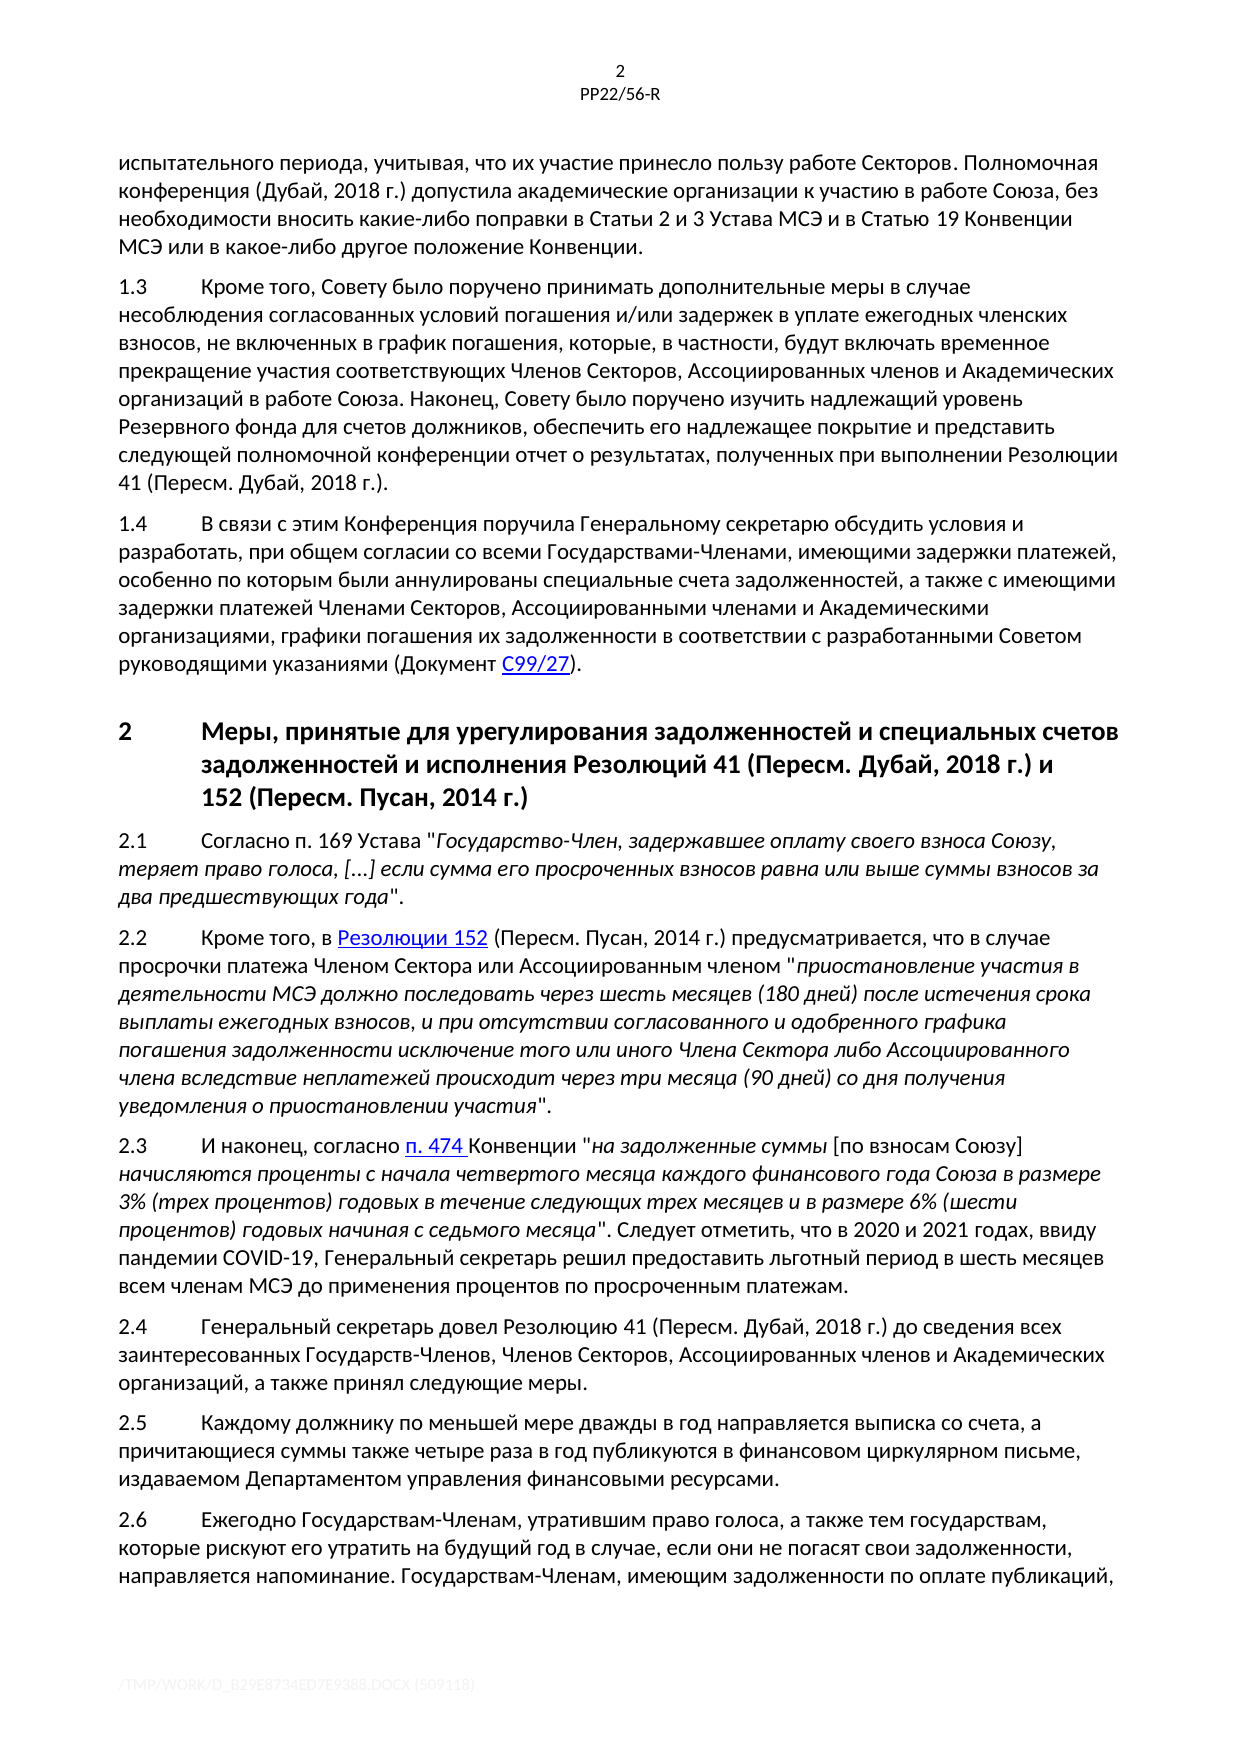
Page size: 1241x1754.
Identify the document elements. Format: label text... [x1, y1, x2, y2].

text 2.5 Каждому должнику по меньшей мере дважды в год направляется выписка со счета, а причитающиеся суммы также четыре раза в год публикуются в финансовом циркулярном письме, издаваемом Департаментом управления финансовыми ресурсами. [118, 1408, 1122, 1493]
subtitle 2 Меры, принятые для урегулирования задолженностей и специальных счетов задолженностей и исполнения Резолюций 41 (Пересм. Дубай, 2018 г.) и 152 (Пересм. Пусан, 2014 г.) [118, 714, 1122, 814]
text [118, 148, 1122, 260]
text 2.3 И наконец, согласно п. 474 Конвенции "на задолженные суммы [по взносам Союзу] начисляются проценты с начала четвертого месяца каждого финансового года Союза в размере 3% (трех процентов) годовых в течение следующих трех месяцев и в размере 6% (шести процентов) годовых начиная с седьмого месяца". Следует отметить, что в 2020 и 2021 годах, ввиду пандемии COVID-19, Генеральный секретарь решил предоставить льготный период в шесть месяцев всем членам МСЭ до применения процентов по просроченным платежам. [118, 1131, 1122, 1299]
text 1.3 Кроме того, Совету было поручено принимать дополнительные меры в случае несоблюдения согласованных условий погашения и/или задержек в уплате ежегодных членских взносов, не включенных в график погашения, которые, в частности, будут включать временное прекращение участия соответствующих Членов Секторов, Ассоциированных членов и Академических организаций в работе Союза. Наконец, Совету было поручено изучить надлежащий уровень Резервного фонда для счетов должников, обеспечить его надлежащее покрытие и представить следующей полномочной конференции отчет о результатах, полученных при выполнении Резолюции 41 (Пересм. Дубай, 2018 г.). [118, 272, 1122, 496]
text 2.2 Кроме того, в Резолюции 152 (Пересм. Пусан, 2014 г.) предусматривается, что в случае просрочки платежа Членом Сектора или Ассоциированным членом "приостановление участия в деятельности МСЭ должно последовать через шесть месяцев (180 дней) после истечения срока выплаты ежегодных взносов, и при отсутствии согласованного и одобренного графика погашения задолженности исключение того или иного Члена Сектора либо Ассоциированного члена вследствие неплатежей происходит через три месяца (90 дней) со дня получения уведомления о приостановлении участия". [118, 923, 1122, 1119]
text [118, 1505, 1122, 1589]
text 2.1 Согласно п. 169 Устава "Государство-Член, задержавшее оплату своего взноса Союзу, теряет право голоса, [...] если сумма его просроченных взносов равна или выше суммы взносов за два предшествующих года". [118, 826, 1122, 910]
text 1.4 В связи с этим Конференция поручила Генеральному секретарю обсудить условия и разработать, при общем согласии со всеми Государствами-Членами, имеющими задержки платежей, особенно по которым были аннулированы специальные счета задолженностей, а также с имеющими задержки платежей Членами Секторов, Ассоциированными членами и Академическими организациями, графики погашения их задолженности в соответствии с разработанными Советом руководящими указаниями (Документ C99/27). [118, 509, 1122, 677]
text 2.4 Генеральный секретарь довел Резолюцию 41 (Пересм. Дубай, 2018 г.) до сведения всех заинтересованных Государств-Членов, Членов Секторов, Ассоциированных членов и Академических организаций, а также принял следующие меры. [118, 1312, 1122, 1396]
